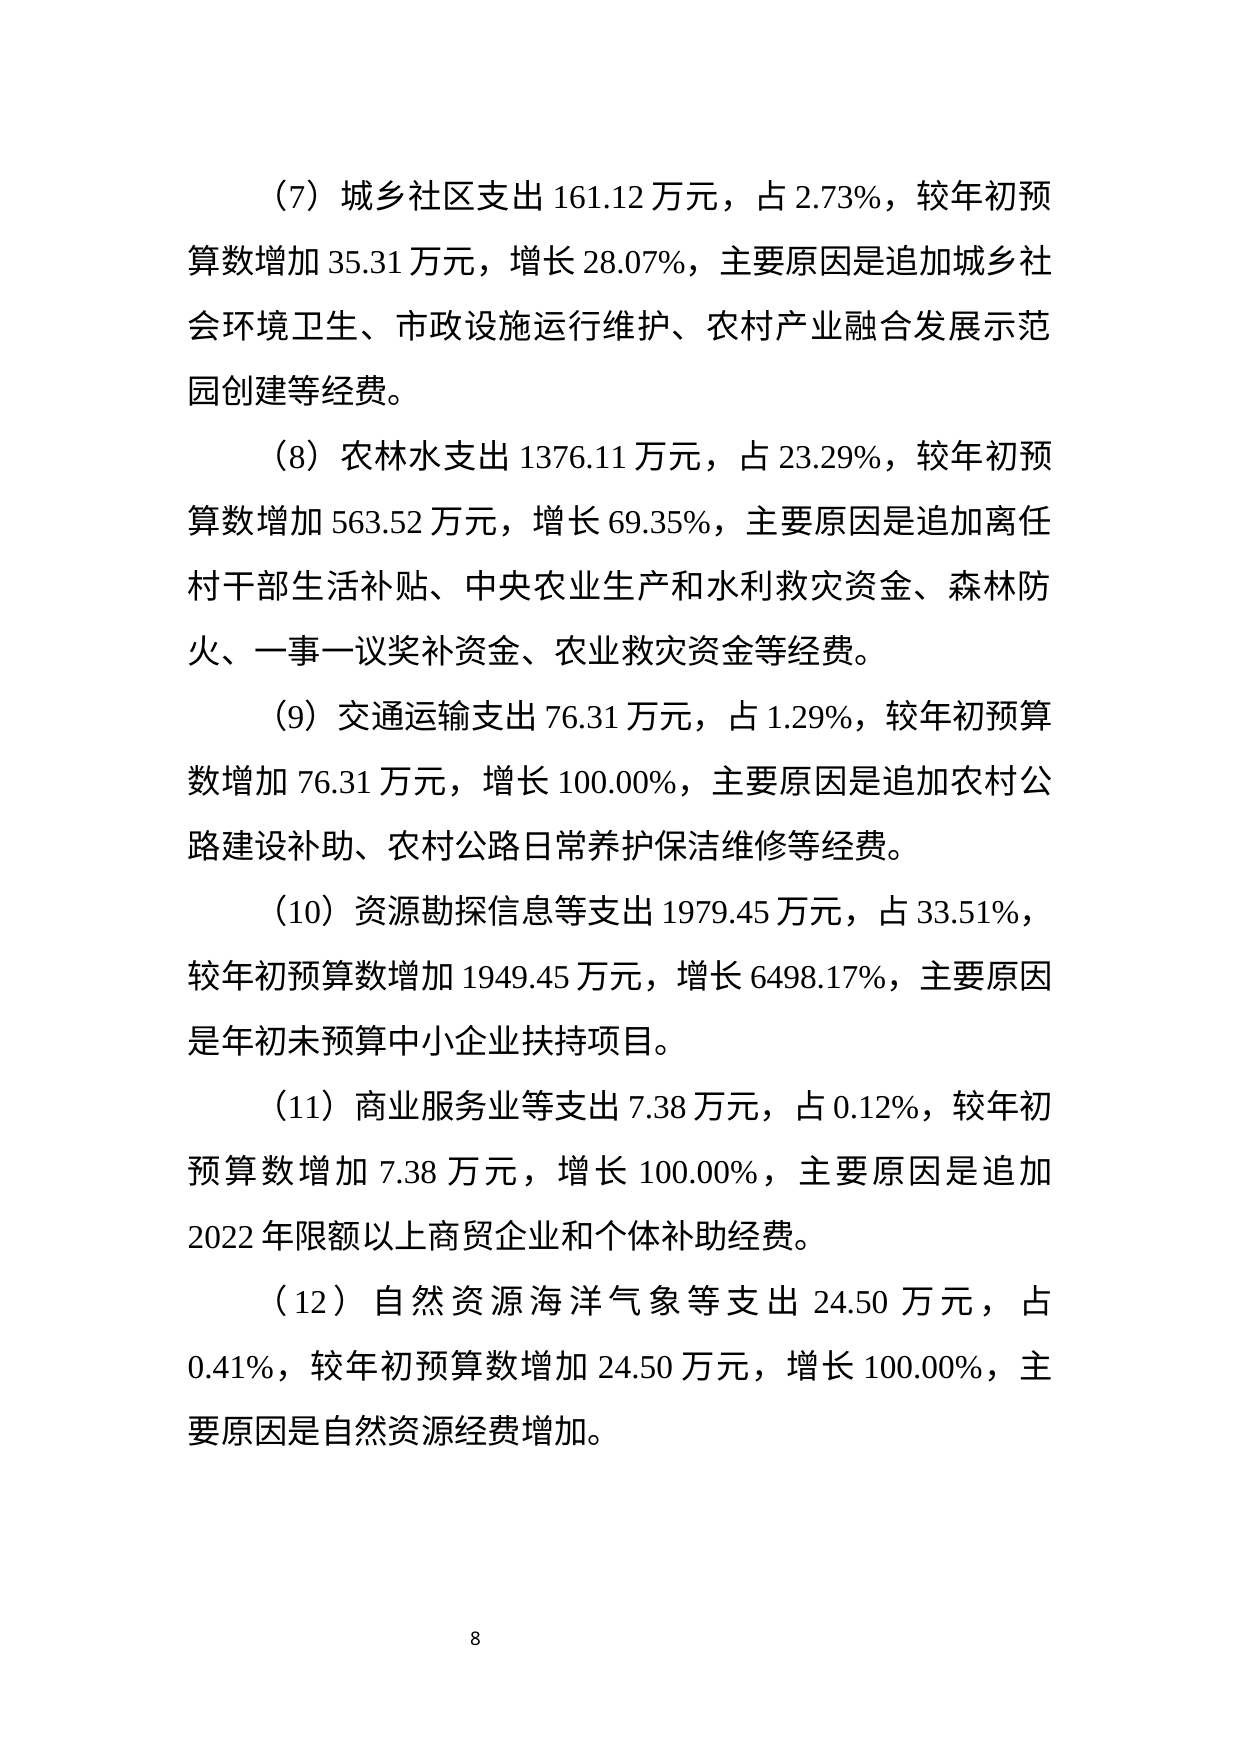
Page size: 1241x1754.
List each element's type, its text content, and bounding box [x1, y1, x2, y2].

text （12）自然资源海洋气象等支出24.50万元，占0.41%，较年初预算数增加24.50万元，增长100.00%，主要原因是自然资源经费增加。 [187, 1267, 1053, 1462]
text （11）商业服务业等支出7.38万元，占0.12%，较年初预算数增加7.38万元，增长100.00%，主要原因是追加2022年限额以上商贸企业和个体补助经费。 [187, 1072, 1053, 1267]
text （8）农林水支出1376.11万元，占23.29%，较年初预算数增加563.52万元，增长69.35%，主要原因是追加离任村干部生活补贴、中央农业生产和水利救灾资金、森林防火、一事一议奖补资金、农业救灾资金等经费。 [187, 422, 1053, 682]
text （9）交通运输支出76.31万元，占1.29%，较年初预算数增加76.31万元，增长100.00%，主要原因是追加农村公路建设补助、农村公路日常养护保洁维修等经费。 [187, 682, 1053, 877]
text （7）城乡社区支出161.12万元，占2.73%，较年初预算数增加35.31万元，增长28.07%，主要原因是追加城乡社会环境卫生、市政设施运行维护、农村产业融合发展示范园创建等经费。 [187, 162, 1053, 422]
text （10）资源勘探信息等支出1979.45万元，占33.51%，较年初预算数增加1949.45万元，增长6498.17%，主要原因是年初未预算中小企业扶持项目。 [187, 877, 1053, 1072]
